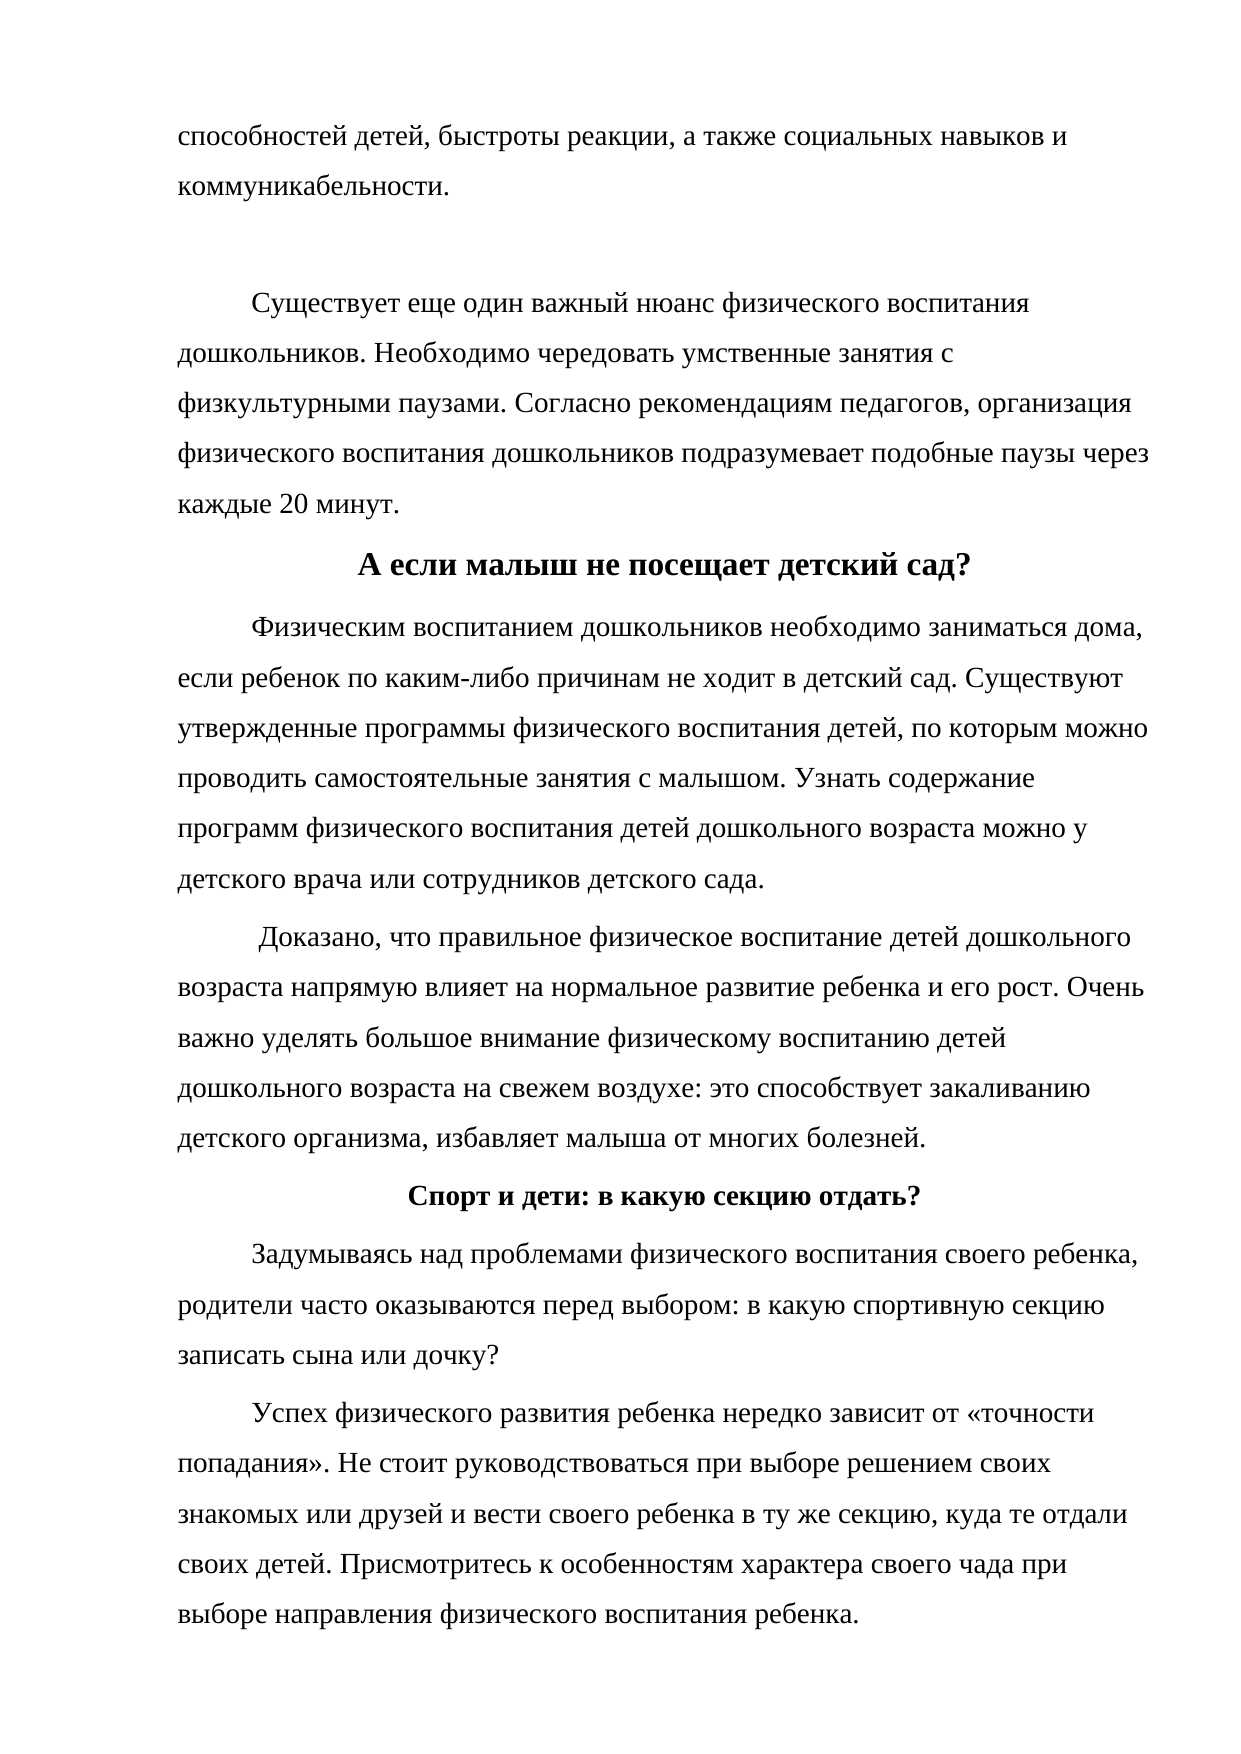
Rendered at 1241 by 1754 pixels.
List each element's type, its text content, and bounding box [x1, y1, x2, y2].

text Задумываясь над проблемами физического воспитания своего ребенка, родители часто оказываются перед выбором: в какую спортивную секцию записать сына или дочку? [177, 1237, 1152, 1371]
text Успех физического развития ребенка нередко зависит от «точности попадания». Не стоит руководствоваться при выборе решением своих знакомых или друзей и вести своего ребенка в ту же секцию, куда те отдали своих детей. Присмотритесь к особенностям характера своего чада при выборе направления физического воспитания ребенка. [177, 1395, 1152, 1630]
text Доказано, что правильное физическое воспитание детей дошкольного возраста напрямую влияет на нормальное развитие ребенка и его рост. Очень важно уделять большое внимание физическому воспитанию детей дошкольного возраста на свежем воздухе: это способствует закаливанию детского организма, избавляет малыша от многих болезней. [177, 919, 1152, 1154]
text А если малыш не посещает детский сад? [177, 544, 1152, 582]
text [177, 118, 1152, 202]
text Существует еще один важный нюанс физического воспитания дошкольников. Необходимо чередовать умственные занятия с физкультурными паузами. Согласно рекомендациям педагогов, организация физического воспитания дошкольников подразумевает подобные паузы через каждые 20 минут. [177, 285, 1152, 519]
text Физическим воспитанием дошкольников необходимо заниматься дома, если ребенок по каким-либо причинам не ходит в детский сад. Существуют утвержденные программы физического воспитания детей, по которым можно проводить самостоятельные занятия с малышом. Узнать содержание программ физического воспитания детей дошкольного возраста можно у детского врача или сотрудников детского сада. [177, 609, 1152, 894]
text Спорт и дети: в какую секцию отдать? [177, 1178, 1152, 1212]
